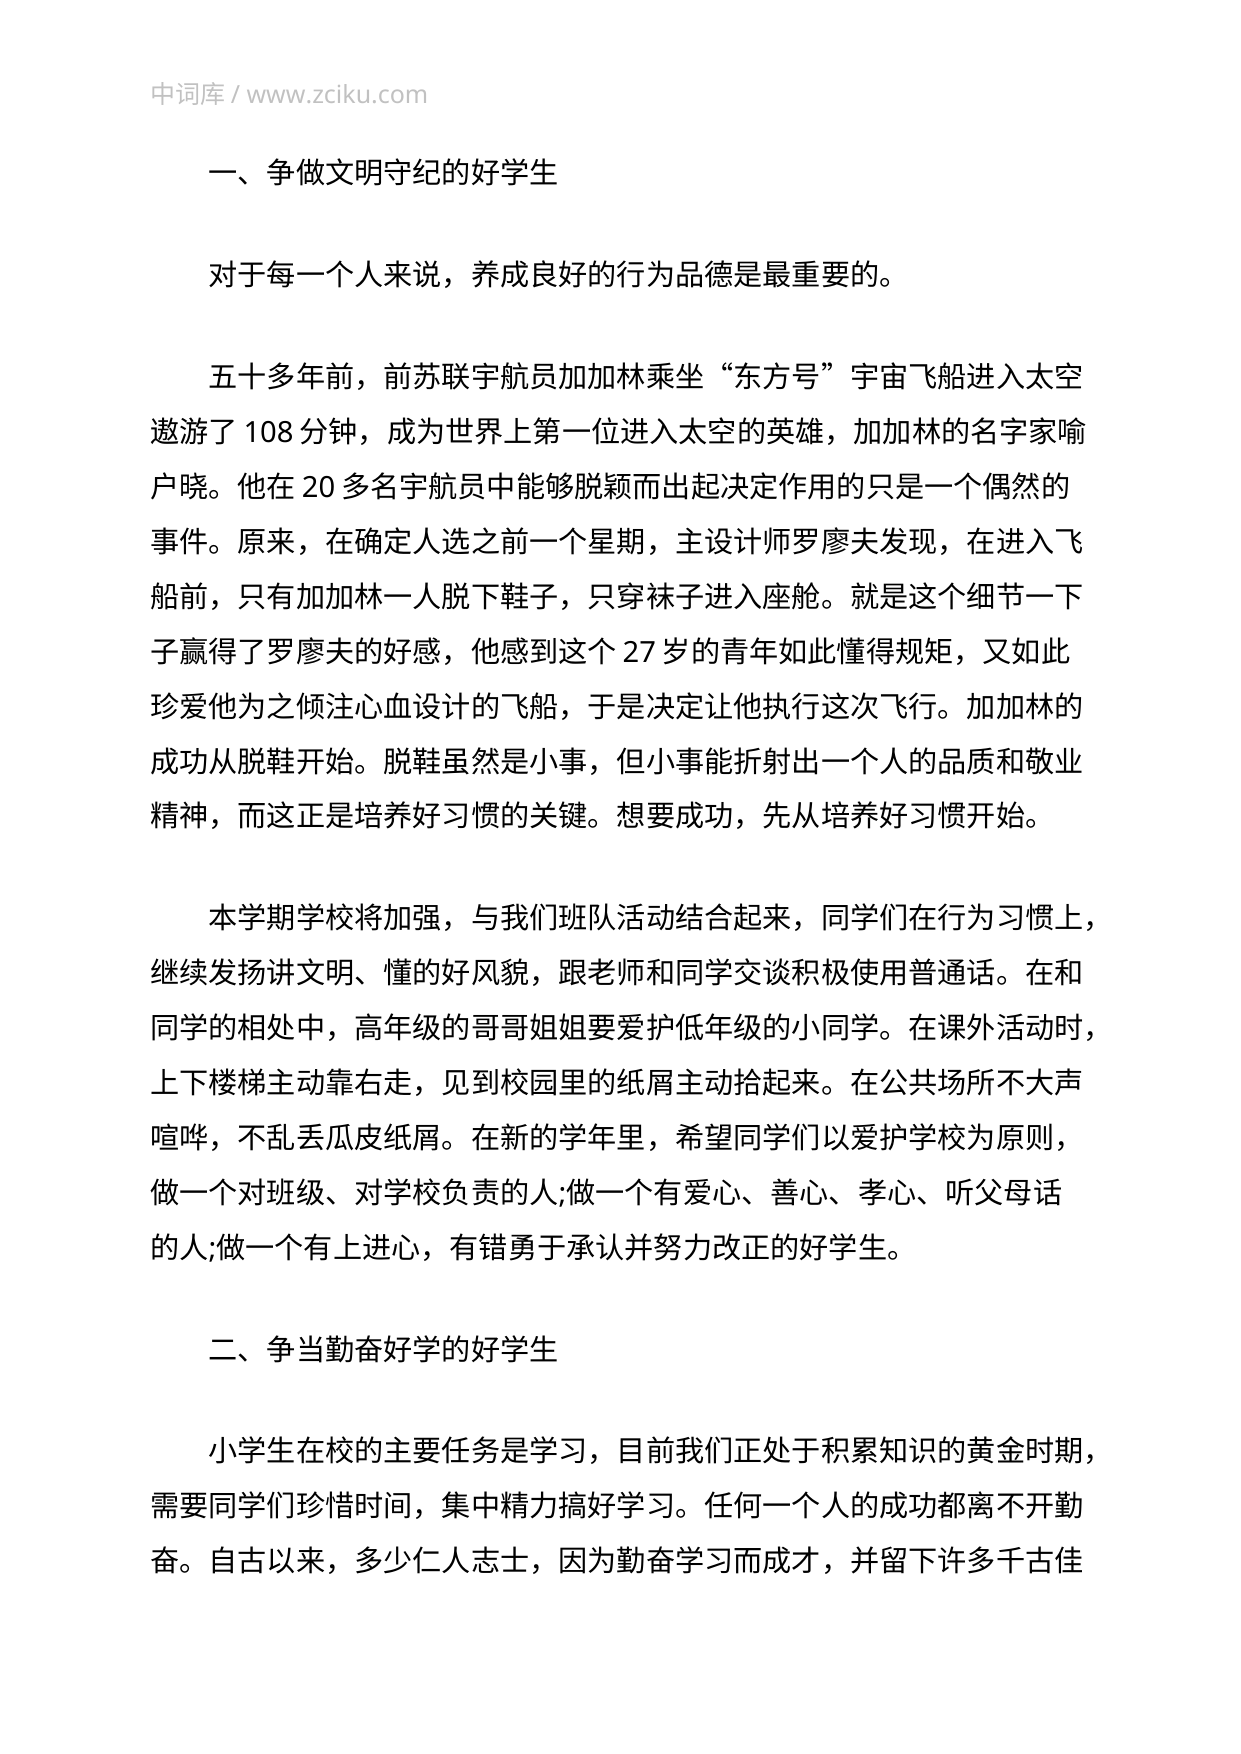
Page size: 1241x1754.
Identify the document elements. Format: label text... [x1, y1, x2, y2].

text 五十多年前，前苏联宇航员加加林乘坐“东方号”宇宙飞船进入太空遨游了108分钟，成为世界上第一位进入太空的英雄，加加林的名字家喻户晓。他在20多名宇航员中能够脱颖而出起决定作用的只是一个偶然的事件。原来，在确定人选之前一个星期，主设计师罗廖夫发现，在进入飞船前，只有加加林一人脱下鞋子，只穿袜子进入座舱。就是这个细节一下子赢得了罗廖夫的好感，他感到这个27岁的青年如此懂得规矩，又如此珍爱他为之倾注心血设计的飞船，于是决定让他执行这次飞行。加加林的成功从脱鞋开始。脱鞋虽然是小事，但小事能折射出一个人的品质和敬业精神，而这正是培养好习惯的关键。想要成功，先从培养好习惯开始。 [150, 353, 1090, 835]
text 对于每一个人来说，养成良好的行为品德是最重要的。 [150, 252, 1090, 294]
text 一、争做文明守纪的好学生 [150, 150, 1090, 192]
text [150, 1428, 1090, 1580]
text 二、争当勤奋好学的好学生 [150, 1326, 1090, 1368]
text 本学期学校将加强，与我们班队活动结合起来，同学们在行为习惯上，继续发扬讲文明、懂的好风貌，跟老师和同学交谈积极使用普通话。在和同学的相处中，高年级的哥哥姐姐要爱护低年级的小同学。在课外活动时，上下楼梯主动靠右走，见到校园里的纸屑主动拾起来。在公共场所不大声喧哗，不乱丢瓜皮纸屑。在新的学年里，希望同学们以爱护学校为原则，做一个对班级、对学校负责的人;做一个有爱心、善心、孝心、听父母话的人;做一个有上进心，有错勇于承认并努力改正的好学生。 [150, 895, 1090, 1267]
